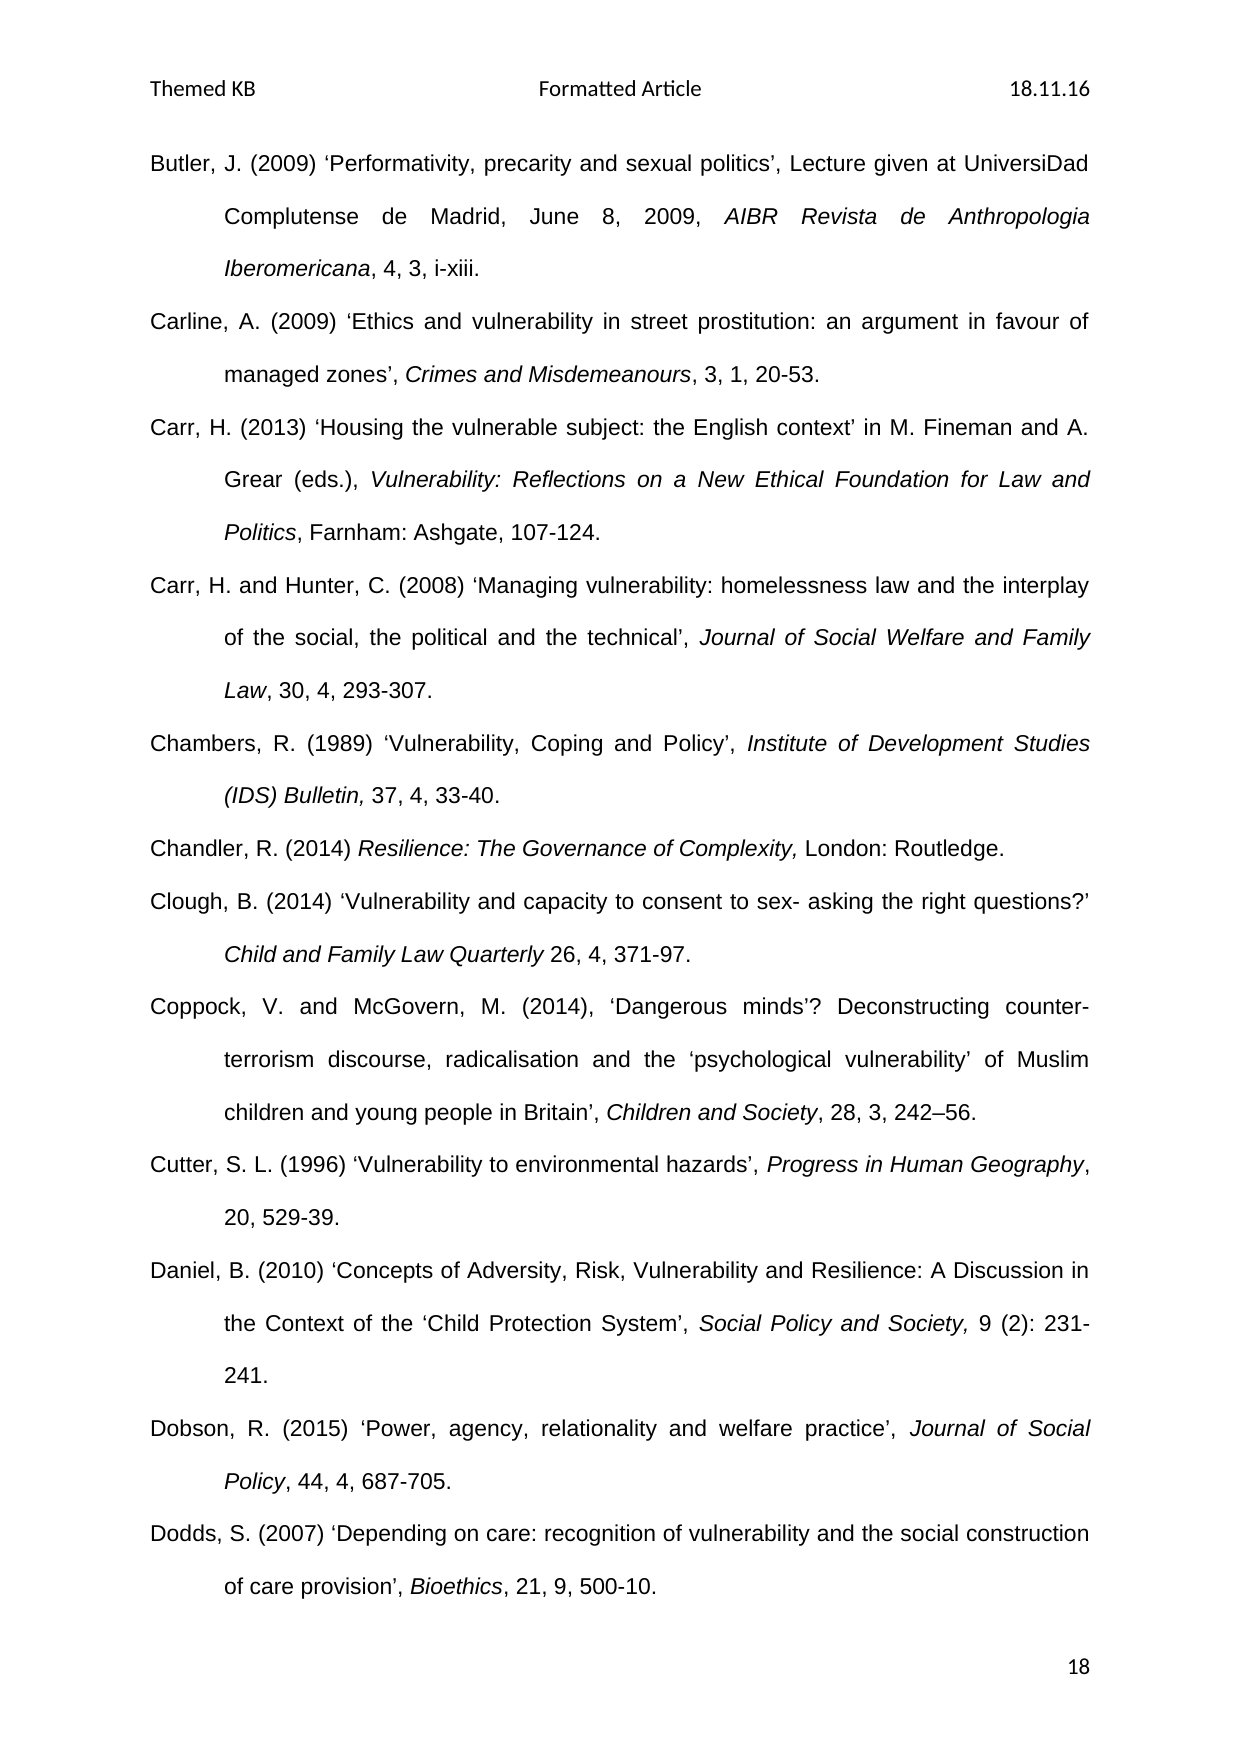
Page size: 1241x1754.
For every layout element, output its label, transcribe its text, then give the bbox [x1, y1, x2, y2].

text Chandler, R. (2014) Resilience: The Governance of Complexity, London: Routledge. [150, 835, 1090, 862]
text Carr, H. and Hunter, C. (2008) ‘Managing vulnerability: homelessness law and the interplay of the social, the political and the technical’, Journal of Social Welfare and Family Law, 30, 4, 293-307. [150, 572, 1090, 703]
text Dobson, R. (2015) ‘Power, agency, relationality and welfare practice’, Journal of Social Policy, 44, 4, 687-705. [150, 1415, 1090, 1494]
text Butler, J. (2009) ‘Performativity, precarity and sexual politics’, Lecture given at UniversiDad Complutense de Madrid, June 8, 2009, AIBR Revista de Anthropologia Iberomericana, 4, 3, i-xiii. [150, 150, 1090, 282]
text Carr, H. (2013) ‘Housing the vulnerable subject: the English context’ in M. Fineman and A. Grear (eds.), Vulnerability: Reflections on a New Ethical Foundation for Law and Politics, Farnham: Ashgate, 107-124. [150, 413, 1090, 545]
text Dodds, S. (2007) ‘Depending on care: recognition of vulnerability and the social construction of care provision’, Bioethics, 21, 9, 500-10. [150, 1520, 1090, 1599]
text Daniel, B. (2010) ‘Concepts of Adversity, Risk, Vulnerability and Resilience: A Discussion in the Context of the ‘Child Protection System’, Social Policy and Society, 9 (2): 231-241. [150, 1257, 1090, 1389]
text Clough, B. (2014) ‘Vulnerability and capacity to consent to sex- asking the right questions?’ Child and Family Law Quarterly 26, 4, 371-97. [150, 888, 1090, 967]
text Cutter, S. L. (1996) ‘Vulnerability to environmental hazards’, Progress in Human Geography, 20, 529-39. [150, 1151, 1090, 1231]
text Carline, A. (2009) ‘Ethics and vulnerability in street prostitution: an argument in favour of managed zones’, Crimes and Misdemeanours, 3, 1, 20-53. [150, 308, 1090, 387]
text Chambers, R. (1989) ‘Vulnerability, Coping and Policy’, Institute of Development Studies (IDS) Bulletin, 37, 4, 33-40. [150, 730, 1090, 809]
text Coppock, V. and McGovern, M. (2014), ‘Dangerous minds’? Deconstructing counter-terrorism discourse, radicalisation and the ‘psychological vulnerability’ of Muslim children and young people in Britain’, Children and Society, 28, 3, 242–56. [150, 1020, 1090, 1125]
